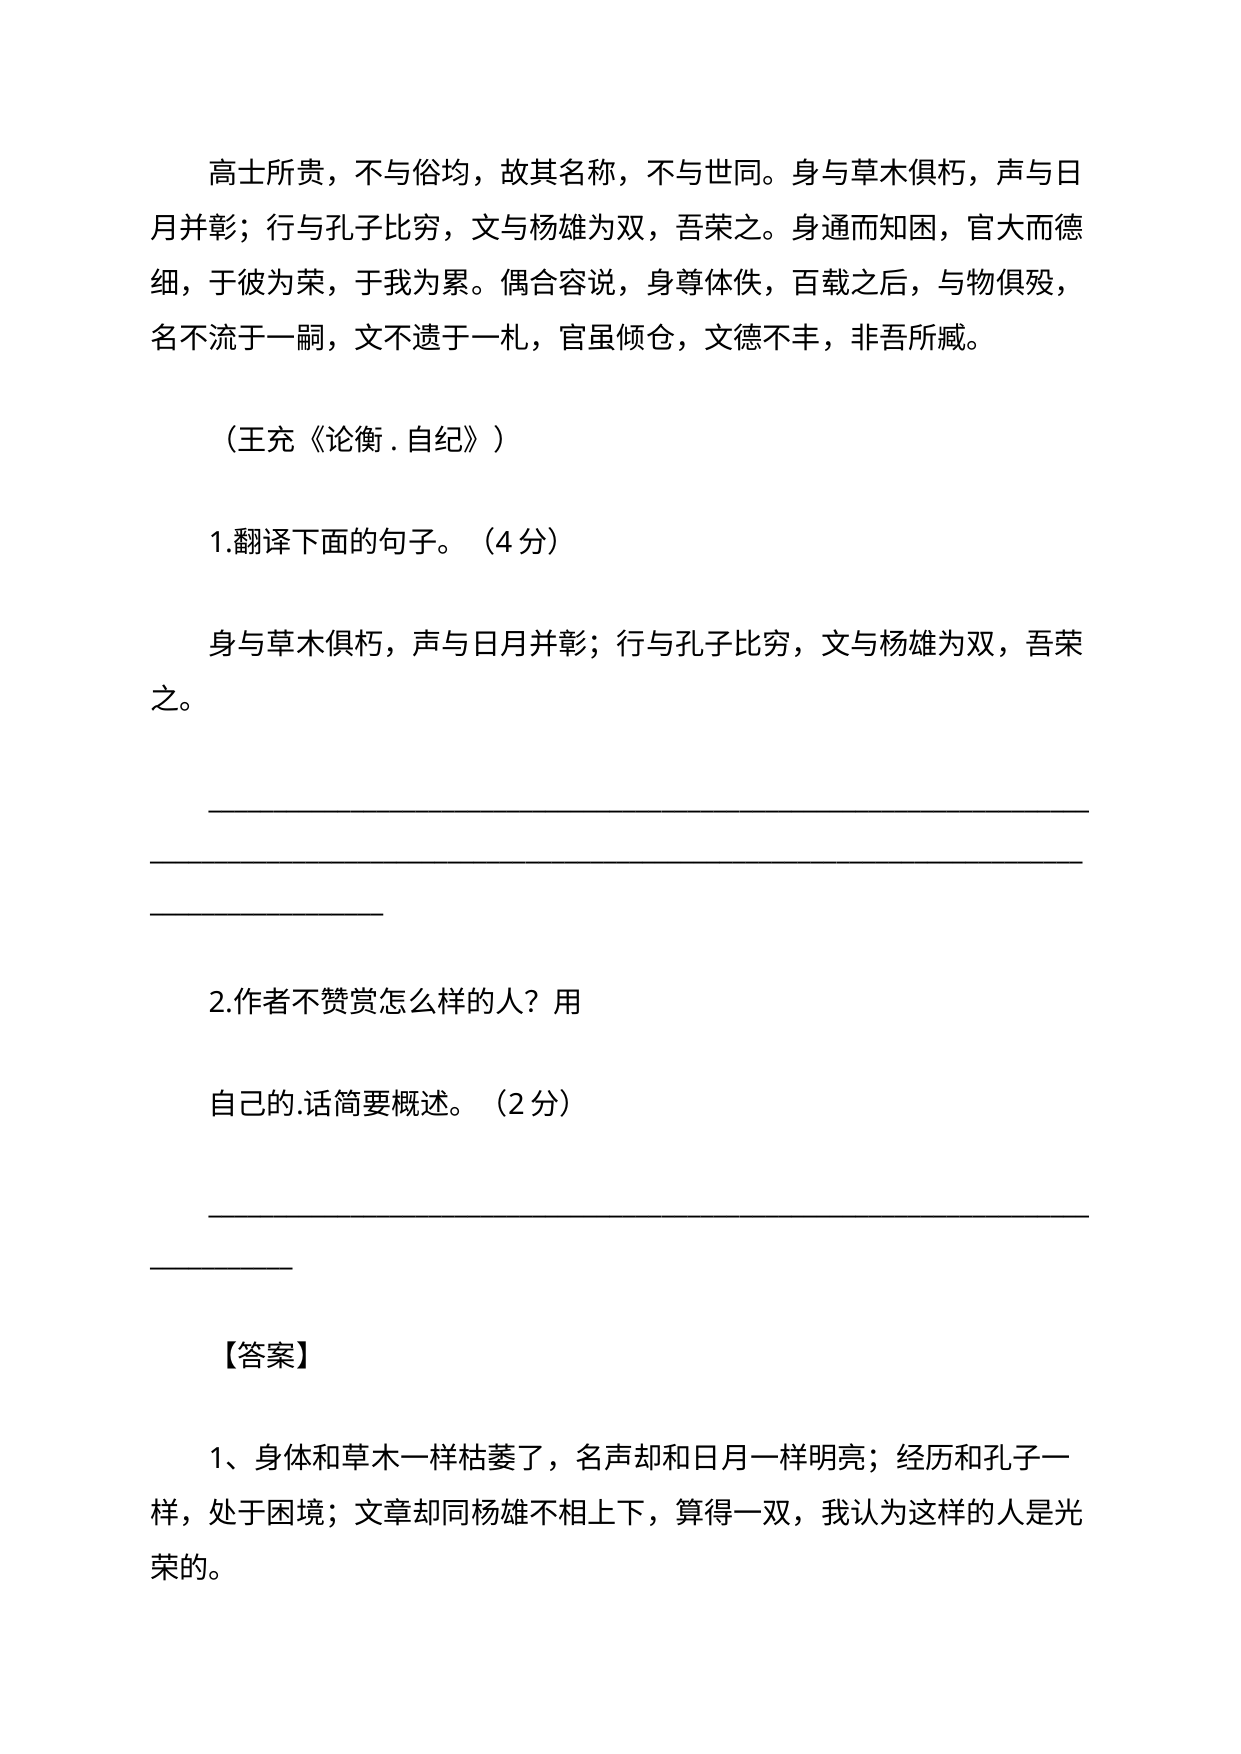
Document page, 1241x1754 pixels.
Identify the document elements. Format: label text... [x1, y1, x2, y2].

text 【答案】 [150, 1333, 1090, 1375]
text _______________________________________________________________________________ [150, 1183, 1090, 1274]
text 自己的.话简要概述。（2分） [150, 1081, 1090, 1123]
text 2.作者不赞赏怎么样的人？用 [150, 979, 1090, 1021]
text 高士所贵，不与俗均，故其名称，不与世同。身与草木俱朽，声与日月并彰；行与孔子比穷，文与杨雄为双，吾荣之。身通而知困，官大而德细，于彼为荣，于我为累。偶合容说，身尊体佚，百载之后，与物俱殁，名不流于一嗣，文不遗于一札，官虽倾仓，文德不丰，非吾所臧。 [150, 150, 1090, 357]
text 1.翻译下面的句子。（4分） [150, 518, 1090, 561]
text 身与草木俱朽，声与日月并彰；行与孔子比穷，文与杨雄为双，吾荣之。 [150, 620, 1090, 718]
text 1、身体和草木一样枯萎了，名声却和日月一样明亮；经历和孔子一样，处于困境；文章却同杨雄不相上下，算得一双，我认为这样的人是光荣的。 [150, 1434, 1090, 1587]
text （王充《论衡 . 自纪》） [150, 416, 1090, 459]
text ______________________________________________________________________________________________________________________________________________________________ [150, 777, 1090, 920]
